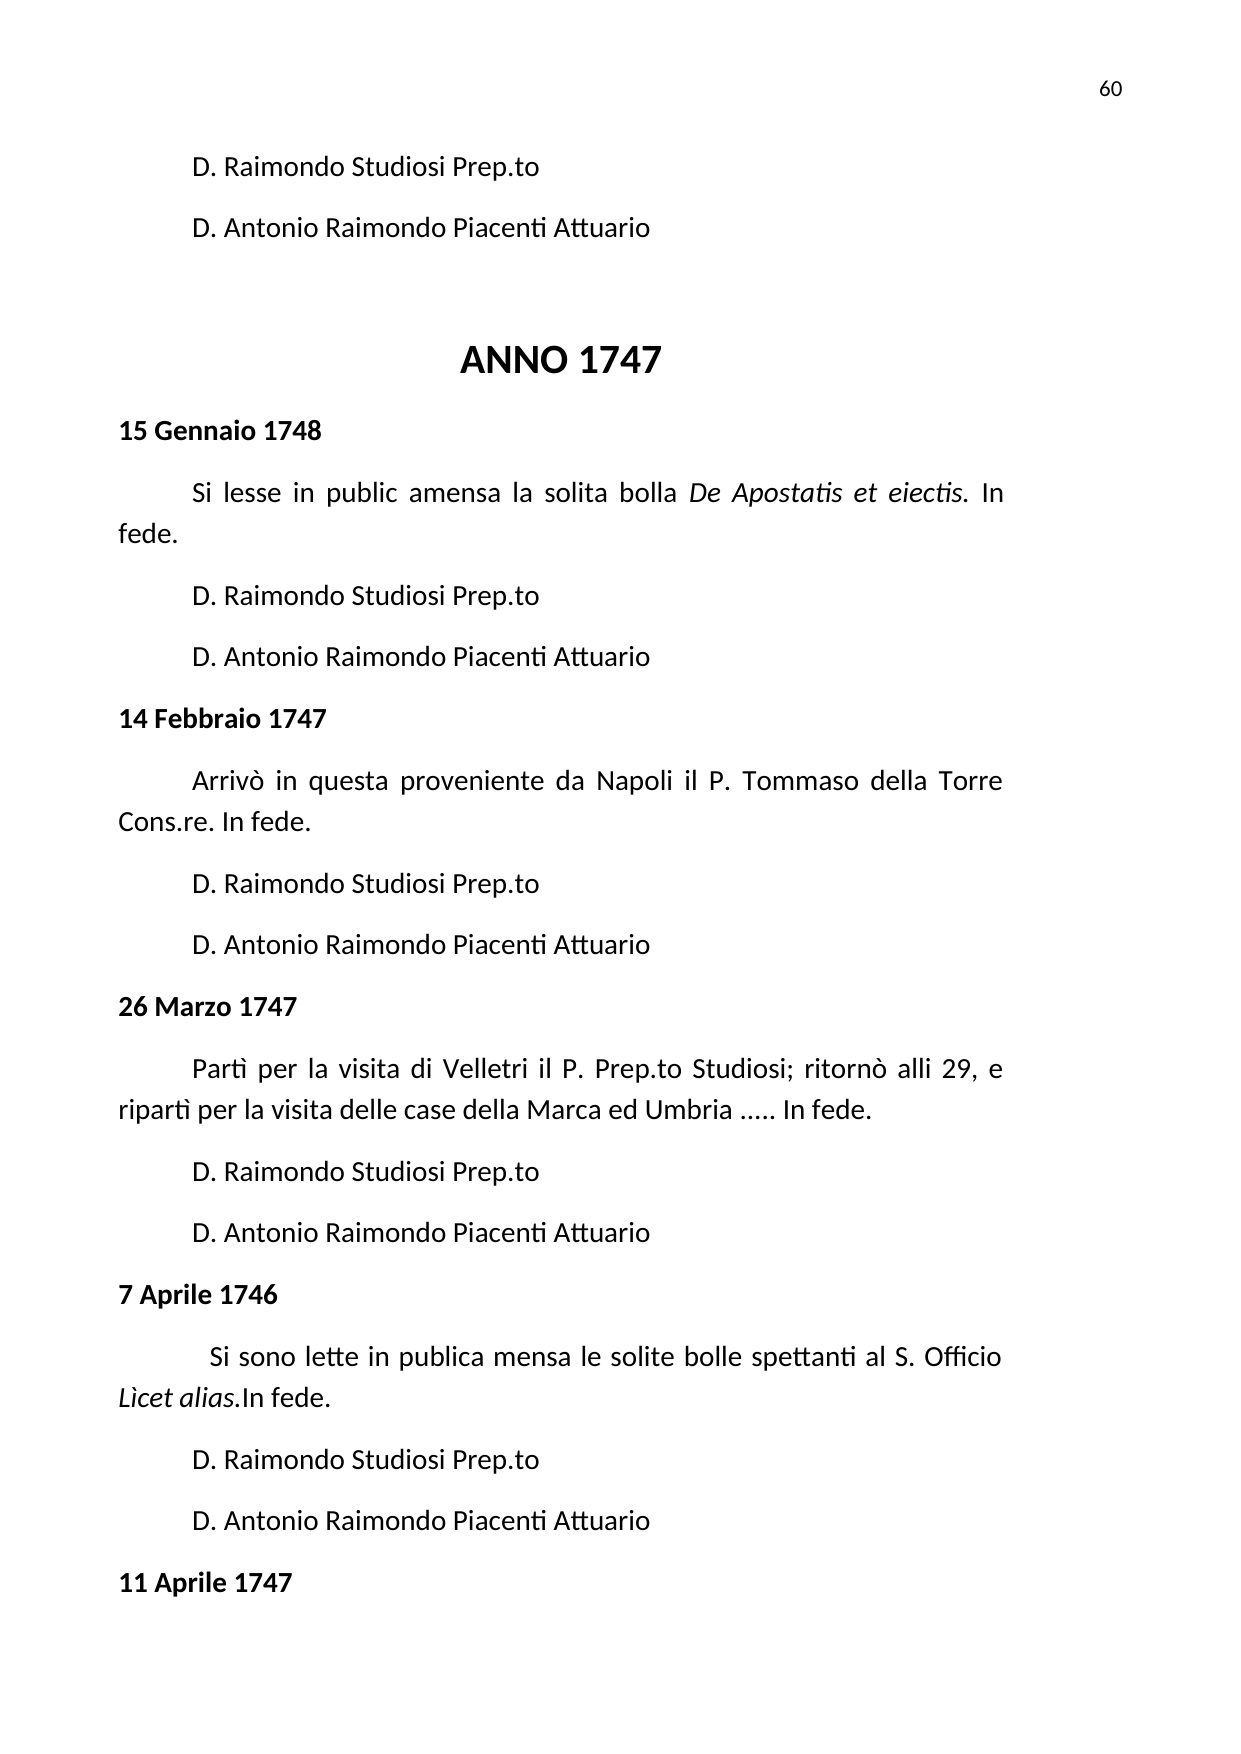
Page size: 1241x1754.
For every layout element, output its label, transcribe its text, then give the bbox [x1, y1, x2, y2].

text D. Antonio Raimondo Piacenti Attuario [118, 1214, 1004, 1250]
text 11 Aprile 1747 [118, 1564, 1004, 1600]
text D. Antonio Raimondo Piacenti Attuario [118, 638, 1004, 674]
text 14 Febbraio 1747 [118, 700, 1004, 736]
text 26 Marzo 1747 [118, 988, 1004, 1024]
text Partì per la visita di Velletri il P. Prep.to Studiosi; ritornò alli 29, e ripartì per la visita delle case della Marca ed Umbria ..... In fede. [118, 1050, 1004, 1127]
text Si sono lette in publica mensa le solite bolle spettanti al S. Officio Lìcet alias.In fede. [118, 1338, 1004, 1414]
text D. Antonio Raimondo Piacenti Attuario [118, 1502, 1004, 1538]
text D. Antonio Raimondo Piacenti Attuario [118, 926, 1004, 962]
text D. Antonio Raimondo Piacenti Attuario [118, 209, 1004, 245]
text D. Raimondo Studiosi Prep.to [118, 865, 1004, 900]
text D. Raimondo Studiosi Prep.to [118, 1153, 1004, 1188]
text 7 Aprile 1746 [118, 1276, 1004, 1312]
text D. Raimondo Studiosi Prep.to [118, 148, 1004, 183]
text D. Raimondo Studiosi Prep.to [118, 1441, 1004, 1476]
text 15 Gennaio 1748 [118, 412, 1004, 448]
text Arrivò in questa proveniente da Napoli il P. Tommaso della Torre Cons.re. In fede. [118, 762, 1004, 838]
text ANNO 1747 [118, 333, 1004, 384]
text Si lesse in public amensa la solita bolla De Apostatis et eiectis. In fede. [118, 474, 1004, 551]
text D. Raimondo Studiosi Prep.to [118, 577, 1004, 612]
